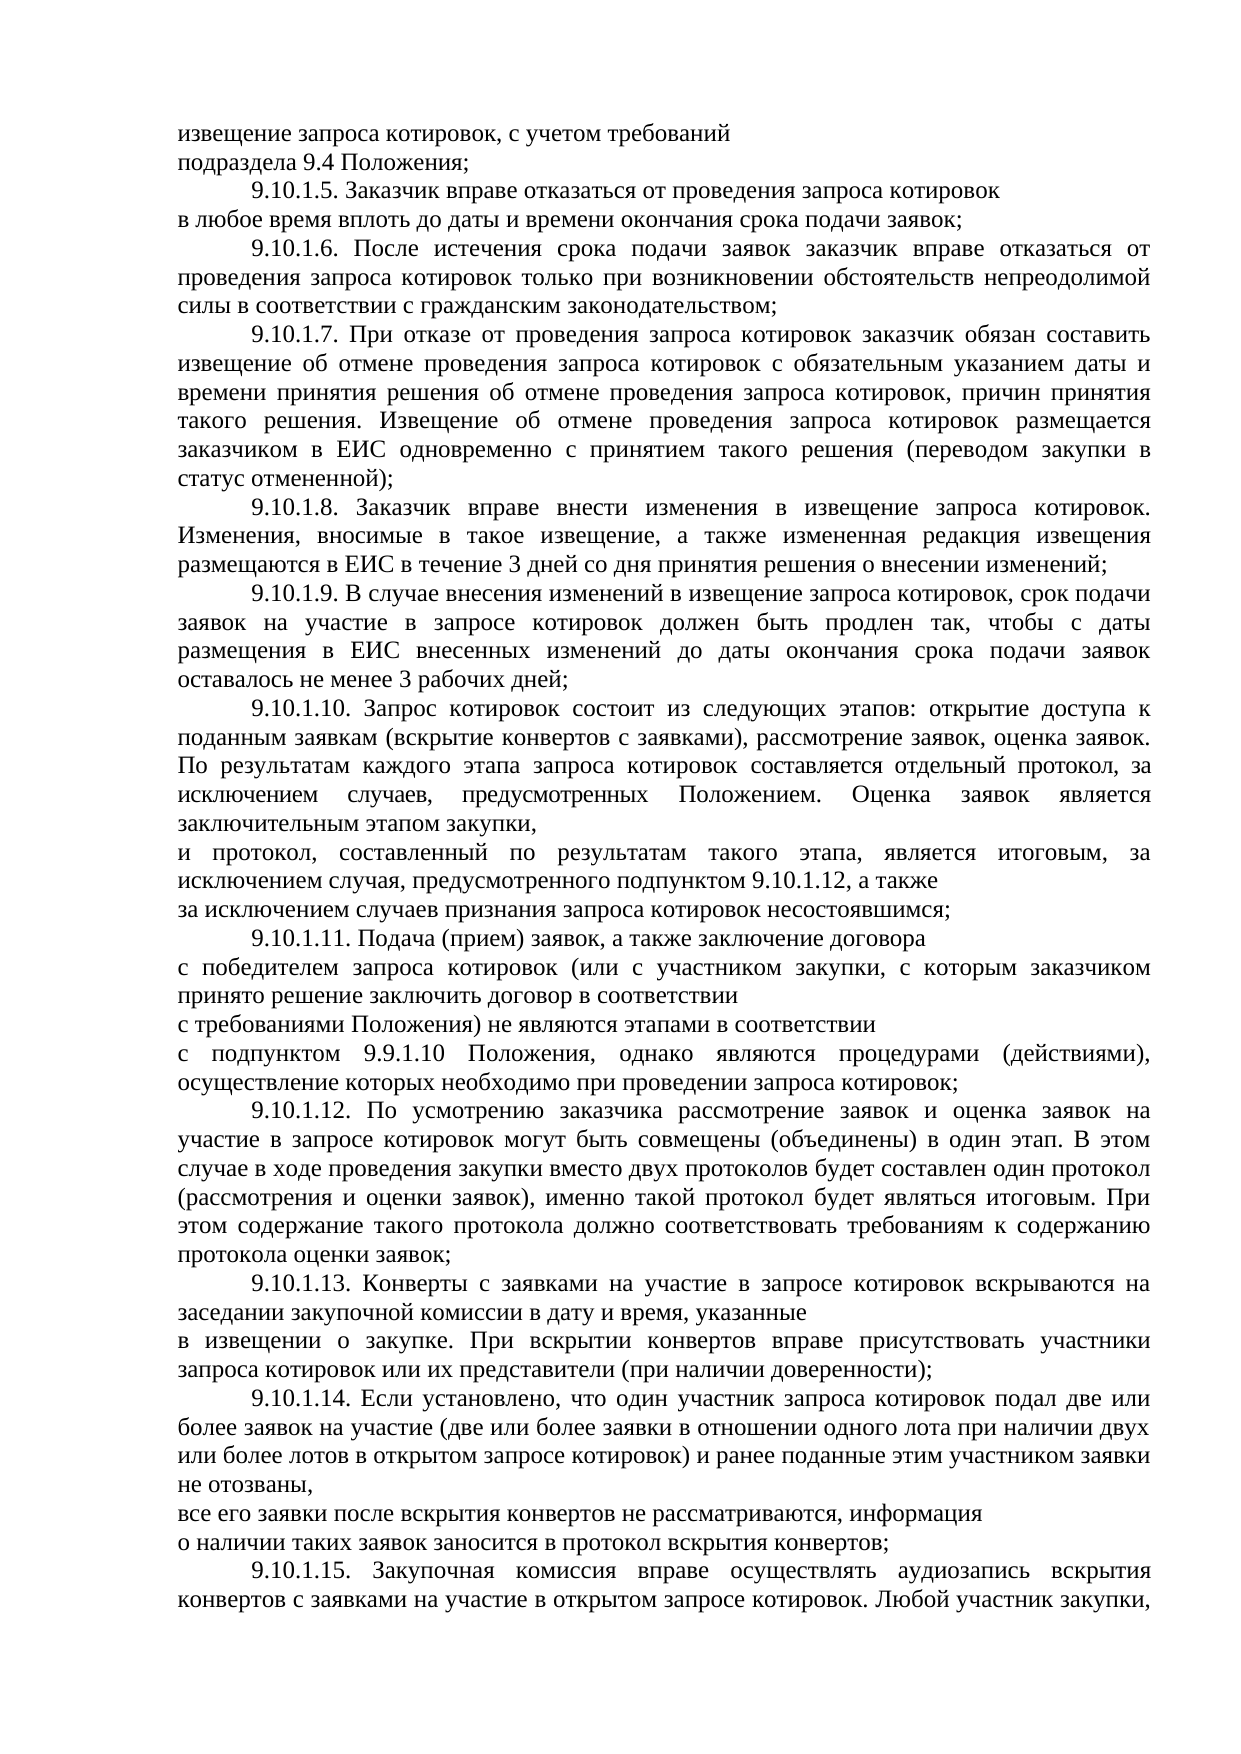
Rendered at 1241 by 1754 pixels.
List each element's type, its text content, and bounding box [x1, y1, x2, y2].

text 9.10.1.7. При отказе от проведения запроса котировок заказчик обязан составить извещение об отмене проведения запроса котировок с обязательным указанием даты и времени принятия решения об отмене проведения запроса котировок, причин принятия такого решения. Извещение об отмене проведения запроса котировок размещается заказчиком в ЕИС одновременно с принятием такого решения (переводом закупки в статус отмененной); [177, 319, 1152, 492]
text 9.10.1.6. После истечения срока подачи заявок заказчик вправе отказаться от проведения запроса котировок только при возникновении обстоятельств непреодолимой силы в соответствии с гражданским законодательством; [177, 233, 1152, 319]
text 9.10.1.12. По усмотрению заказчика рассмотрение заявок и оценка заявок на участие в запросе котировок могут быть совмещены (объединены) в один этап. В этом случае в ходе проведения закупки вместо двух протоколов будет составлен один протокол (рассмотрения и оценки заявок), именно такой протокол будет являться итоговым. При этом содержание такого протокола должно соответствовать требованиям к содержанию протокола оценки заявок; [177, 1096, 1152, 1268]
text 9.10.1.11. Подача (прием) заявок, а также заключение договора с победителем запроса котировок (или с участником закупки, с которым заказчиком принято решение заключить договор в соответствии с требованиями Положения) не являются этапами в соответствии с подпунктом 9.9.1.10 Положения, однако являются процедурами (действиями), осуществление которых необходимо при проведении запроса котировок; [177, 923, 1152, 1096]
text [177, 118, 1152, 176]
text 9.10.1.10. Запрос котировок состоит из следующих этапов: открытие доступа к поданным заявкам (вскрытие конвертов с заявками), рассмотрение заявок, оценка заявок. По результатам каждого этапа запроса котировок составляется отдельный протокол, за исключением случаев, предусмотренных Положением. Оценка заявок является заключительным этапом закупки, и протокол, составленный по результатам такого этапа, является итоговым, за исключением случая, предусмотренного подпунктом 9.10.1.12, а также за исключением случаев признания запроса котировок несостоявшимся; [177, 693, 1152, 923]
text 9.10.1.8. Заказчик вправе внести изменения в извещение запроса котировок. Изменения, вносимые в такое извещение, а также измененная редакция извещения размещаются в ЕИС в течение 3 дней со дня принятия решения о внесении изменений; [177, 492, 1152, 578]
text 9.10.1.5. Заказчик вправе отказаться от проведения запроса котировок в любое время вплоть до даты и времени окончания срока подачи заявок; [177, 176, 1152, 233]
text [177, 1556, 1152, 1613]
text 9.10.1.13. Конверты с заявками на участие в запросе котировок вскрываются на заседании закупочной комиссии в дату и время, указанные в извещении о закупке. При вскрытии конвертов вправе присутствовать участники запроса котировок или их представители (при наличии доверенности); [177, 1268, 1152, 1383]
text 9.10.1.14. Если установлено, что один участник запроса котировок подал две или более заявок на участие (две или более заявки в отношении одного лота при наличии двух или более лотов в открытом запросе котировок) и ранее поданные этим участником заявки не отозваны, все его заявки после вскрытия конвертов не рассматриваются, информация о наличии таких заявок заносится в протокол вскрытия конвертов; [177, 1383, 1152, 1556]
text 9.10.1.9. В случае внесения изменений в извещение запроса котировок, срок подачи заявок на участие в запросе котировок должен быть продлен так, чтобы с даты размещения в ЕИС внесенных изменений до даты окончания срока подачи заявок оставалось не менее 3 рабочих дней; [177, 578, 1152, 693]
